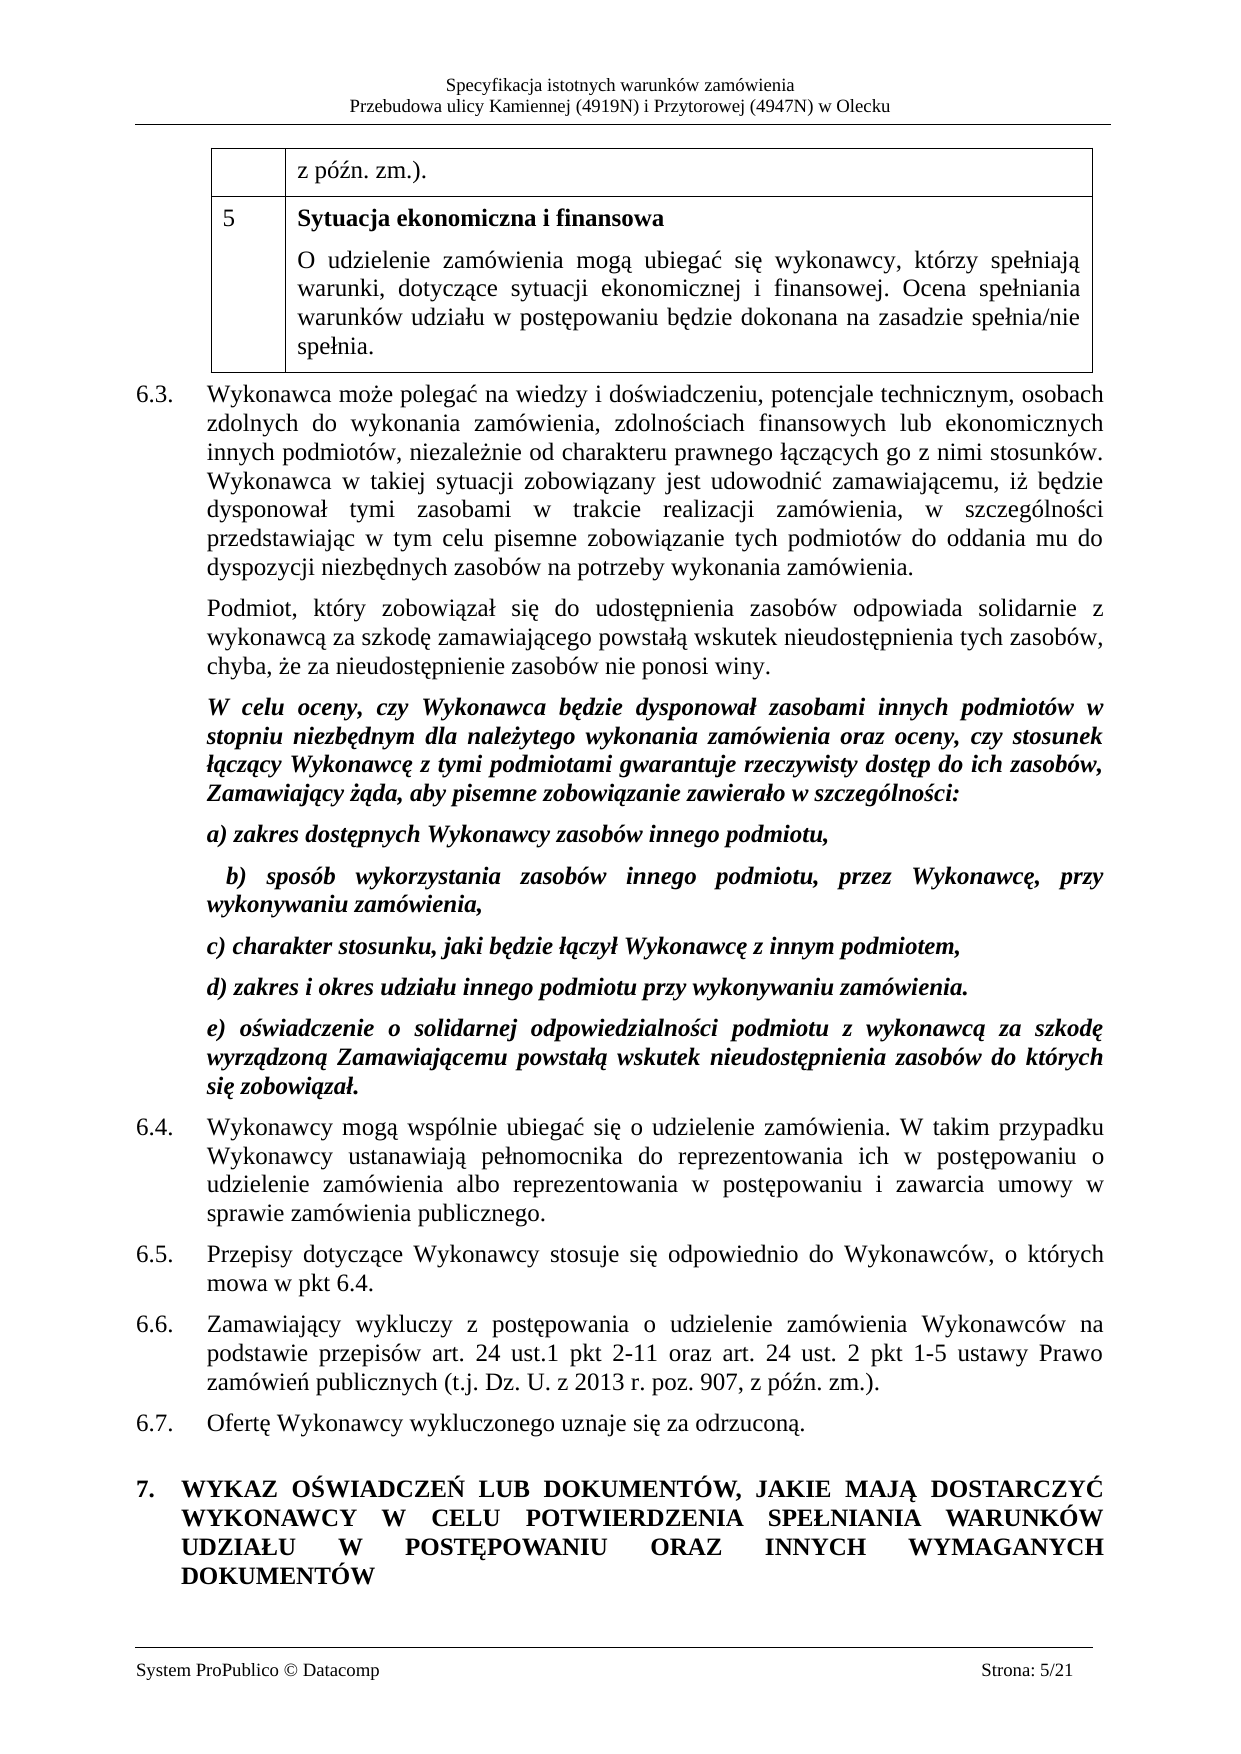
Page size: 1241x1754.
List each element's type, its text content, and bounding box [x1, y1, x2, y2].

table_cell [286, 149, 1092, 196]
subtitle Wykonawcy mogą wspólnie ubiegać się o udzielenie zamówienia. W takim przypadku Wykonawcy ustanawiają pełnomocnika do reprezentowania ich w postępowaniu o udzielenie zamówienia albo reprezentowania w postępowaniu i zawarcia umowy w sprawie zamówienia publicznego. [136, 1112, 1104, 1227]
subtitle Podmiot, który zobowiązał się do udostępnienia zasobów odpowiada solidarnie z wykonawcą za szkodę zamawiającego powstałą wskutek nieudostępnienia tych zasobów, chyba, że za nieudostępnienie zasobów nie ponosi winy. [207, 593, 1104, 679]
subtitle a) zakres dostępnych Wykonawcy zasobów innego podmiotu, [207, 819, 1104, 848]
subtitle b) sposób wykorzystania zasobów innego podmiotu, przez Wykonawcę, przy wykonywaniu zamówienia, [207, 861, 1104, 918]
subtitle Przepisy dotyczące Wykonawcy stosuje się odpowiednio do Wykonawców, o których mowa w pkt 6.4. [136, 1239, 1104, 1297]
table_cell Sytuacja ekonomiczna i finansowa O udzielenie zamówienia mogą ubiegać się wykonawcy, którzy spełniają warunki, dotyczące sytuacji ekonomicznej i finansowej. Ocena spełniania warunków udziału w postępowaniu będzie dokonana na zasadzie spełnia/nie spełnia. [286, 197, 1092, 372]
subtitle e) oświadczenie o solidarnej odpowiedzialności podmiotu z wykonawcą za szkodę wyrządzoną Zamawiającemu powstałą wskutek nieudostępnienia zasobów do których się zobowiązał. [207, 1013, 1104, 1099]
subtitle Ofertę Wykonawcy wykluczonego uznaje się za odrzuconą. [136, 1408, 1104, 1437]
subtitle d) zakres i okres udziału innego podmiotu przy wykonywaniu zamówienia. [207, 972, 1104, 1001]
subtitle c) charakter stosunku, jaki będzie łączył Wykonawcę z innym podmiotem, [207, 931, 1104, 959]
subtitle Wykonawca może polegać na wiedzy i doświadczeniu, potencjale technicznym, osobach zdolnych do wykonania zamówienia, zdolnościach finansowych lub ekonomicznych innych podmiotów, niezależnie od charakteru prawnego łączących go z nimi stosunków. Wykonawca w takiej sytuacji zobowiązany jest udowodnić zamawiającemu, iż będzie dysponował tymi zasobami w trakcie realizacji zamówienia, w szczególności przedstawiając w tym celu pisemne zobowiązanie tych podmiotów do oddania mu do dyspozycji niezbędnych zasobów na potrzeby wykonania zamówienia. [136, 379, 1104, 581]
table_cell 4 [212, 149, 285, 196]
table_cell 5 [212, 197, 285, 372]
subtitle Zamawiający wykluczy z postępowania o udzielenie zamówienia Wykonawców na podstawie przepisów art. 24 ust.1 pkt 2-11 oraz art. 24 ust. 2 pkt 1-5 ustawy Prawo zamówień publicznych (t.j. Dz. U. z 2013 r. poz. 907, z późn. zm.). [136, 1309, 1104, 1396]
subtitle Wykaz oświadczeń lub dokumentów, jakie mają dostarczyć Wykonawcy w celu potwierdzenia spełniania warunków udziału w postępowaniu oraz innych wymaganych dokumentów [136, 1474, 1104, 1589]
subtitle W celu oceny, czy Wykonawca będzie dysponował zasobami innych podmiotów w stopniu niezbędnym dla należytego wykonania zamówienia oraz oceny, czy stosunek łączący Wykonawcę z tymi podmiotami gwarantuje rzeczywisty dostęp do ich zasobów, Zamawiający żąda, aby pisemne zobowiązanie zawierało w szczególności: [207, 692, 1104, 807]
